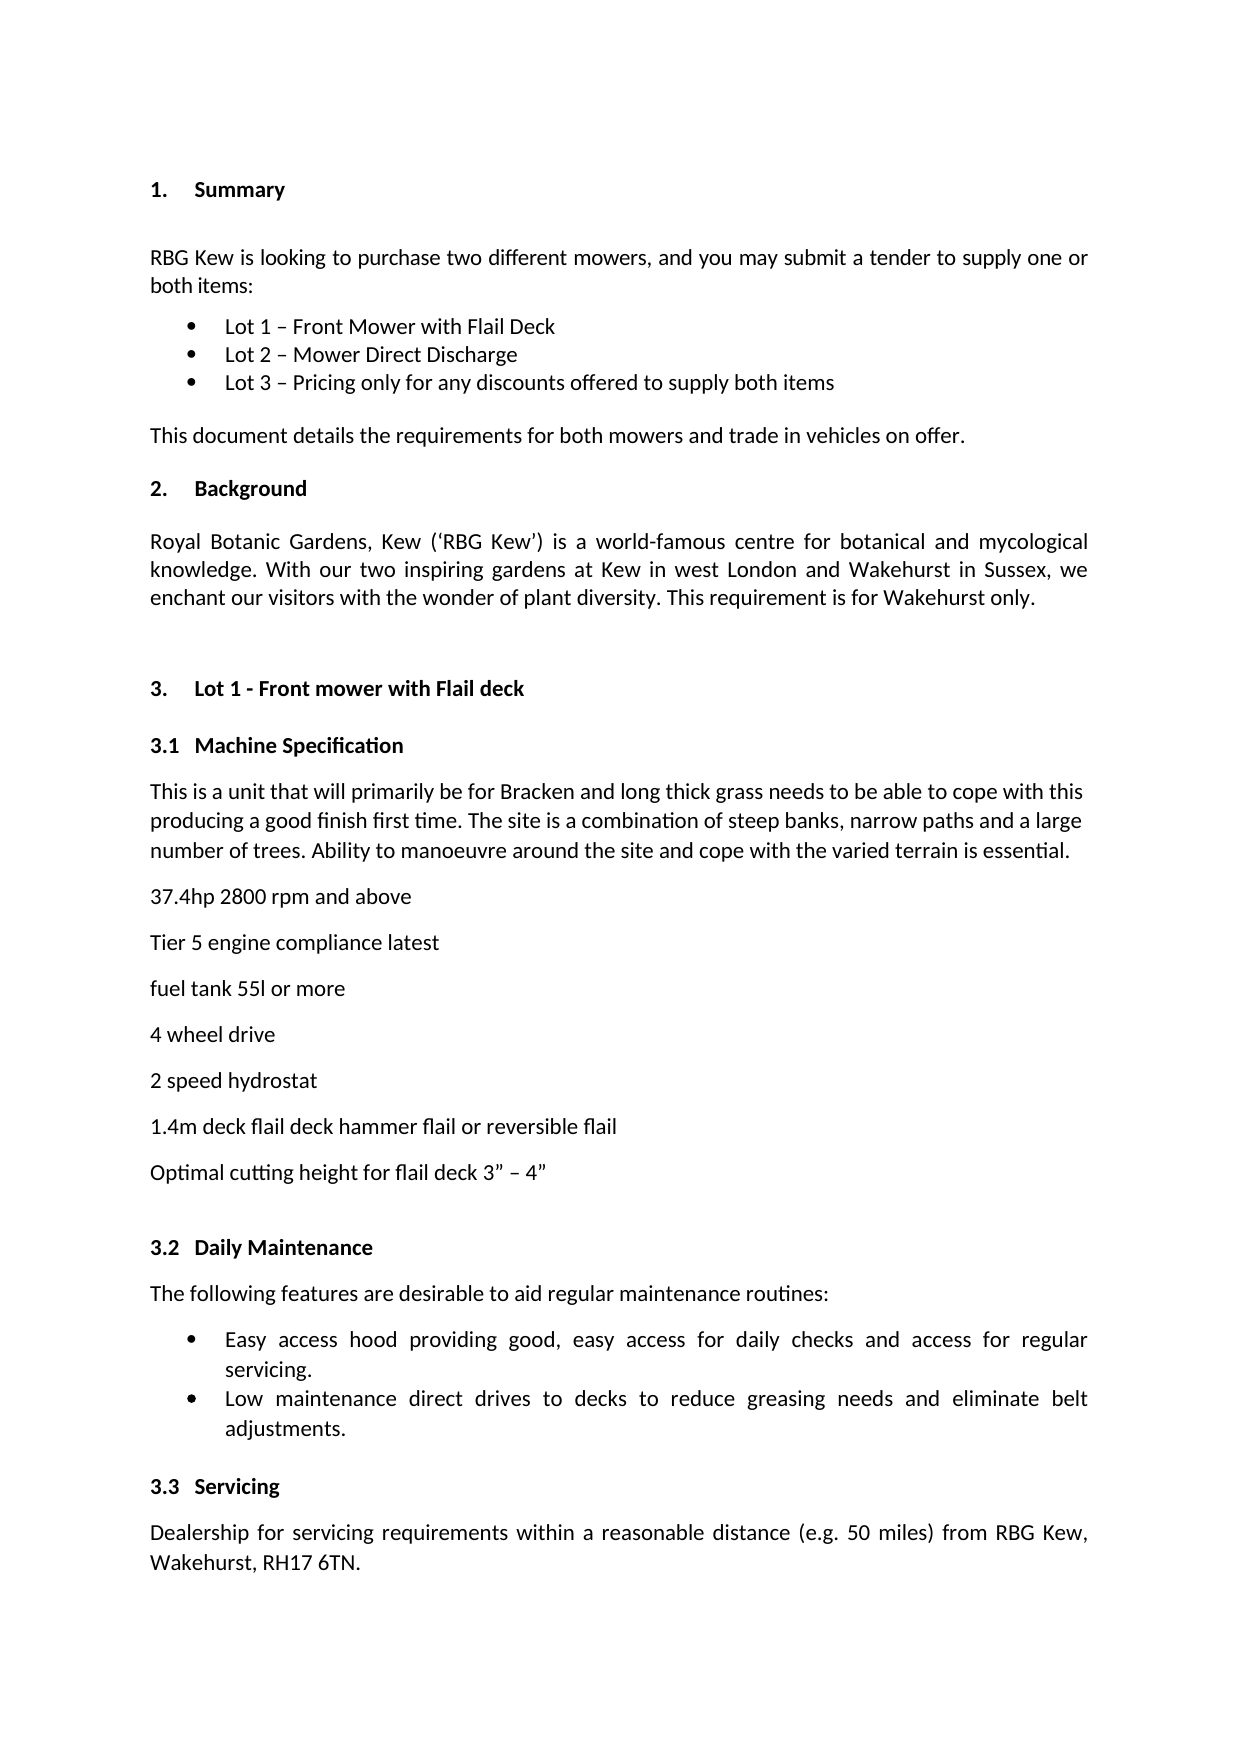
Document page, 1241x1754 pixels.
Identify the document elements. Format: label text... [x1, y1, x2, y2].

list Summary [150, 175, 1090, 203]
list Lot 3 – Pricing only for any discounts offered to supply both items [187, 368, 1090, 396]
text fuel tank 55l or more [150, 974, 1090, 1002]
list Background [150, 474, 1090, 502]
text 4 wheel drive [150, 1020, 1090, 1048]
text Dealership for servicing requirements within a reasonable distance (e.g. 50 miles) from RBG Kew, Wakehurst, RH17 6TN. [150, 1518, 1090, 1576]
text 2 speed hydrostat [150, 1066, 1090, 1094]
list Daily Maintenance [150, 1233, 1090, 1262]
text This document details the requirements for both mowers and trade in vehicles on offer. [150, 421, 1090, 449]
list Low maintenance direct drives to decks to reduce greasing needs and eliminate belt adjustments. [187, 1384, 1090, 1442]
list Servicing [150, 1472, 1090, 1501]
text Optimal cutting height for flail deck 3” – 4” [150, 1158, 1090, 1186]
list Easy access hood providing good, easy access for daily checks and access for regular servicing. [187, 1326, 1090, 1383]
text The following features are desirable to aid regular maintenance routines: [150, 1279, 1090, 1308]
list Lot 2 – Mower Direct Discharge [187, 340, 1090, 368]
text Tier 5 engine compliance latest [150, 928, 1090, 956]
list RBG Kew is looking to purchase two different mowers, and you may submit a tender to supply one or both items: [150, 243, 1090, 299]
text 1.4m deck flail deck hammer flail or reversible flail [150, 1112, 1090, 1140]
list Lot 1 – Front Mower with Flail Deck [187, 312, 1090, 340]
text This is a unit that will primarily be for Bracken and long thick grass needs to be able to cope with this producing a good finish first time. The site is a combination of steep banks, narrow paths and a large number of trees. Ability to manoeuvre around the site and cope with the varied terrain is essential. [150, 777, 1090, 864]
list Lot 1 - Front mower with Flail deck [150, 674, 1090, 702]
list Machine Specification [150, 731, 1090, 759]
text 37.4hp 2800 rpm and above [150, 882, 1090, 910]
text Royal Botanic Gardens, Kew (‘RBG Kew’) is a world-famous centre for botanical and mycological knowledge. With our two inspiring gardens at Kew in west London and Wakehurst in Sussex, we enchant our visitors with the wonder of plant diversity. This requirement is for Wakehurst only. [150, 527, 1090, 611]
